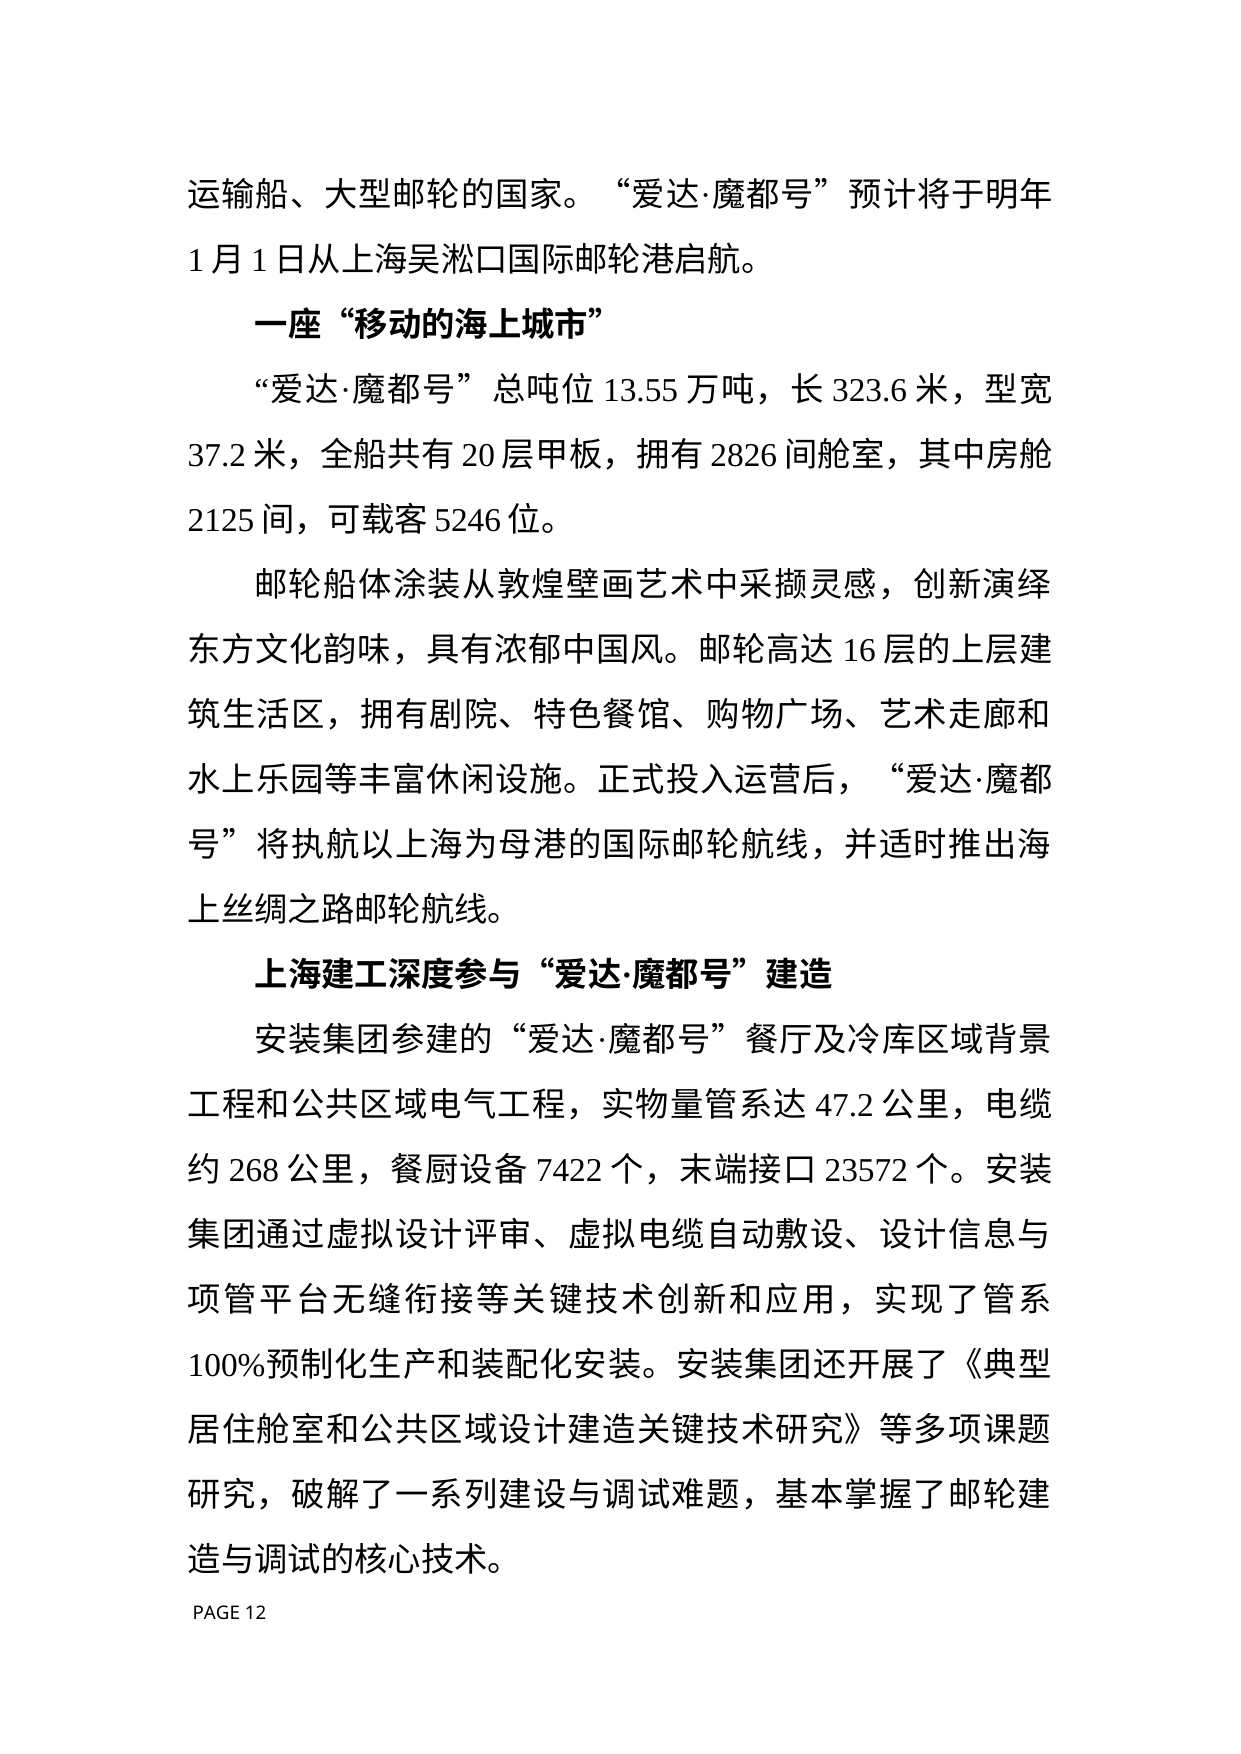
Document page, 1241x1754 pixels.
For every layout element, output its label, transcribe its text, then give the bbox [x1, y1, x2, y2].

list 上海建工深度参与“爱达·魔都号”建造 [187, 940, 1053, 1005]
list 一座“移动的海上城市” [187, 290, 1053, 355]
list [187, 160, 1053, 290]
list 邮轮船体涂装从敦煌壁画艺术中采撷灵感，创新演绎东方文化韵味，具有浓郁中国风。邮轮高达16层的上层建筑生活区，拥有剧院、特色餐馆、购物广场、艺术走廊和水上乐园等丰富休闲设施。正式投入运营后，“爱达·魔都号”将执航以上海为母港的国际邮轮航线，并适时推出海上丝绸之路邮轮航线。 [187, 550, 1053, 940]
list “爱达·魔都号”总吨位13.55万吨，长323.6米，型宽37.2米，全船共有20层甲板，拥有2826间舱室，其中房舱2125间，可载客5246位。 [187, 355, 1053, 550]
list 安装集团参建的“爱达·魔都号”餐厅及冷库区域背景工程和公共区域电气工程，实物量管系达47.2公里，电缆约268公里，餐厨设备7422个，末端接口23572个。安装集团通过虚拟设计评审、虚拟电缆自动敷设、设计信息与项管平台无缝衔接等关键技术创新和应用，实现了管系100%预制化生产和装配化安装。安装集团还开展了《典型居住舱室和公共区域设计建造关键技术研究》等多项课题研究，破解了一系列建设与调试难题，基本掌握了邮轮建造与调试的核心技术。 [187, 1005, 1053, 1590]
